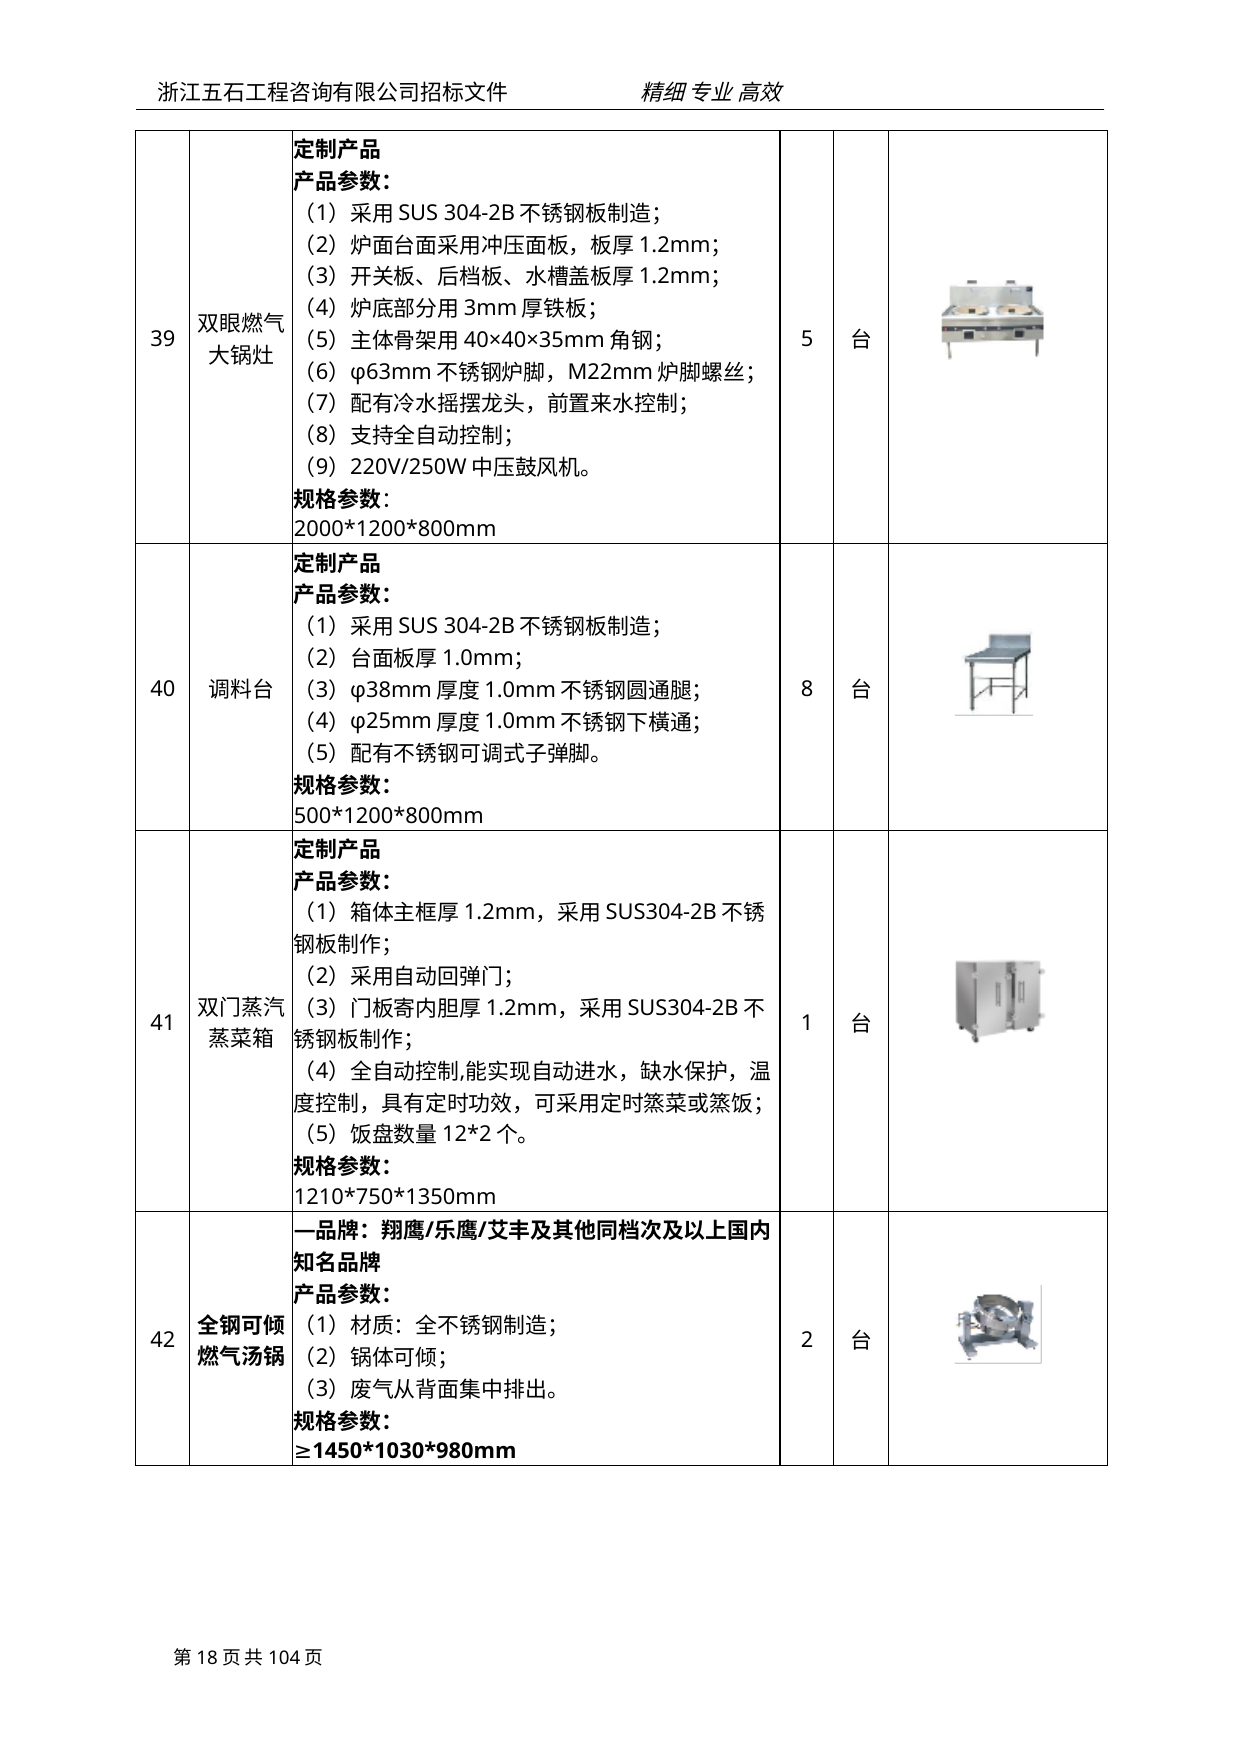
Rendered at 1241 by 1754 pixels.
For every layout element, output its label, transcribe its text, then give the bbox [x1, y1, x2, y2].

table_cell 39 [136, 131, 189, 543]
table_cell [889, 544, 1107, 829]
table_cell 定制产品 产品参数： 箱体主框厚1.2mm，采用SUS304-2B不锈钢板制作； 采用自动回弹门； 门板寄内胆厚1.2mm，采用SUS304-2B不锈钢板制作； 全自动控制,能实现自动进水，缺水保护，温度控制，具有定时功效，可采用定时篜菜或篜饭； 饭盘数量12*2个。 规格参数： 1210*750*1350mm [293, 831, 779, 1211]
table_cell 全钢可倾燃气汤锅 [190, 1212, 292, 1465]
table_cell 台 [834, 131, 888, 543]
picture [954, 628, 1033, 717]
table_cell 台 [834, 1212, 888, 1465]
table_cell 41 [136, 831, 189, 1211]
table_cell 42 [136, 1212, 189, 1465]
table_cell 2 [781, 1212, 833, 1465]
table_cell 双眼燃气大锅灶 [190, 131, 292, 543]
table_cell —品牌：翔鹰/乐鹰/艾丰及其他同档次及以上国内知名品牌 产品参数： （1）材质：全不锈钢制造； （2）锅体可倾； （3）废气从背面集中排出。 规格参数： ≥1450*1030*980mm [293, 1212, 779, 1465]
table_cell 台 [834, 831, 888, 1211]
table_cell 40 [136, 544, 189, 829]
picture [939, 280, 1047, 360]
table_cell 定制产品 产品参数： （1）采用SUS 304-2B不锈钢板制造； （2）台面板厚1.0mm； （3）φ38mm厚度1.0mm不锈钢圆通腿； （4）φ25mm厚度1.0mm不锈钢下橫通； （5）配有不锈钢可调式子弹脚。 规格参数： 500*1200*800mm [293, 544, 779, 829]
table_cell 定制产品 产品参数： 采用SUS 304-2B不锈钢板制造； （2）炉面台面采用冲压面板，板厚1.2mm； （3）开关板、后档板、水槽盖板厚1.2mm； （4）炉底部分用3mm厚铁板； （5）主体骨架用40×40×35mm角钢； （6）φ63mm不锈钢炉脚，M22mm炉脚螺丝； （7）配有冷水摇摆龙头，前置来水控制； （8）支持全自动控制； （9）220V/250W中压鼓风机。 规格参数： 2000*1200*800mm [293, 131, 779, 543]
table_cell 5 [781, 131, 833, 543]
table_cell 调料台 [190, 544, 292, 829]
picture [953, 958, 1047, 1044]
table_cell 台 [834, 544, 888, 829]
table_cell [889, 131, 1107, 543]
table_cell [889, 1212, 1107, 1465]
table_cell 双门蒸汽蒸菜箱 [190, 831, 292, 1211]
picture [954, 1285, 1043, 1365]
table_cell [889, 831, 1107, 1211]
table_cell 8 [781, 544, 833, 829]
table_cell 1 [781, 831, 833, 1211]
